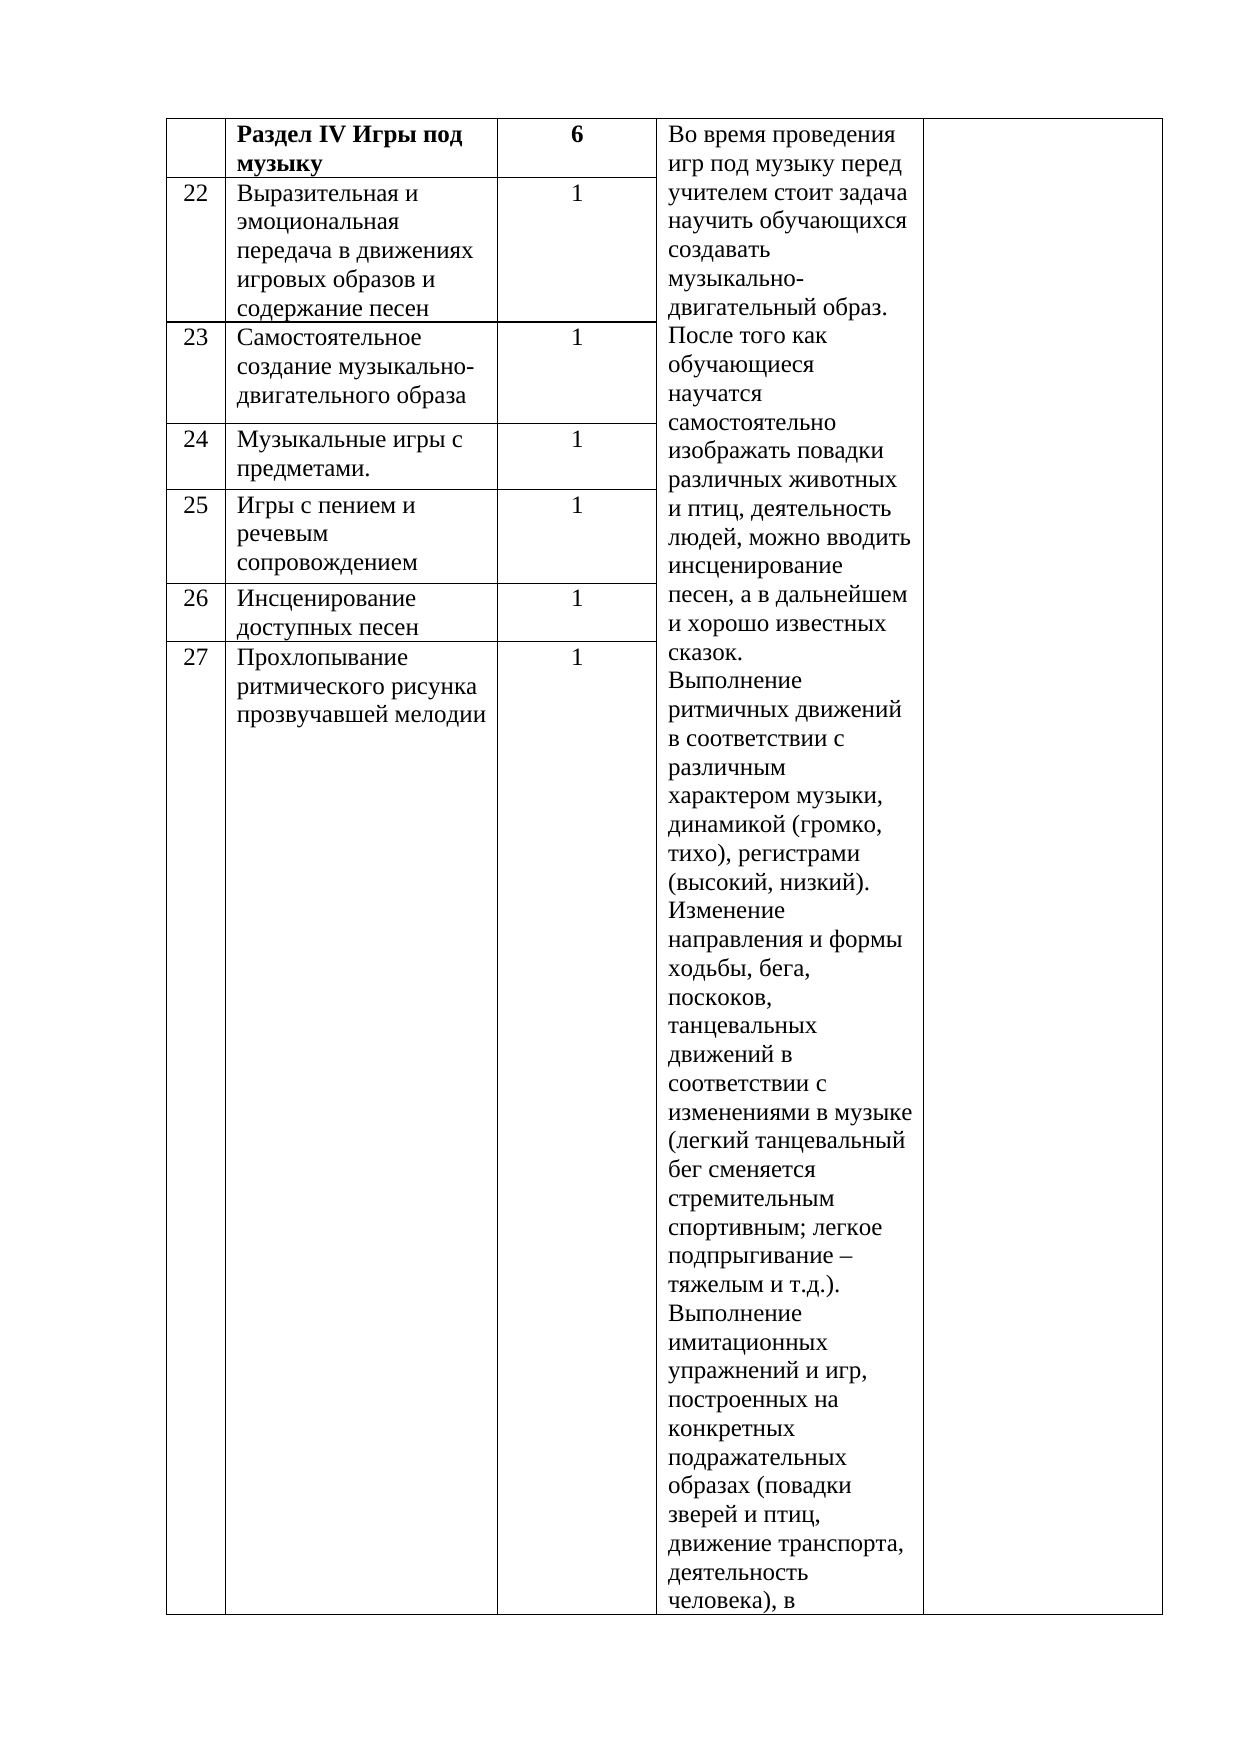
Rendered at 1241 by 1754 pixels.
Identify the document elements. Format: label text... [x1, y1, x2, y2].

table_cell 1 [498, 584, 656, 641]
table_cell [226, 642, 497, 1614]
table_cell [167, 119, 225, 177]
table_cell Игры с пением и речевым сопровождением [226, 490, 497, 582]
table_cell 6 [498, 119, 656, 177]
table_cell 1 [498, 424, 656, 489]
table_cell 26 [167, 584, 225, 641]
table_cell Раздел IV Игры под музыку [226, 119, 497, 177]
table_cell 23 [167, 323, 225, 423]
table_cell Во время проведения игр под музыку перед учителем стоит задача научить обучающихся создавать музыкально-двигательный образ. После того как обучающиеся научатся самостоятельно изображать повадки различных животных и птиц, деятельность людей, можно вводить инсценирование песен, а в дальнейшем и хорошо известных сказок. Выполнение ритмичных движений в соответствии с различным характером музыки, динамикой (громко, тихо), регистрами (высокий, низкий). Изменение направления и формы ходьбы, бега, поскоков, танцевальных движений в соответствии с изменениями в музыке (легкий танцевальный бег сменяется стремительным спортивным; легкое подпрыгивание – тяжелым и т.д.). Выполнение имитационных упражнений и игр, построенных на конкретных подражательных образах (повадки зверей и птиц, движение транспорта, деятельность человека), в соответствии с определенным эмоциональным и динамическим характером музыки. Передача притопами, хлопками и другими движениями резких акцентов в музыке. Музыкальные игры с предметами. Игры с пением или речевым сопровождением [657, 119, 923, 1614]
table_cell 1 [498, 642, 656, 1614]
table_cell 22 [167, 178, 225, 321]
table_cell 1 [498, 490, 656, 582]
table_cell 25 [167, 490, 225, 582]
table_cell 24 [167, 424, 225, 489]
table_cell 27 [167, 642, 225, 1614]
table_cell Самостоятельное создание музыкально-двигательного образа [226, 323, 497, 423]
table_cell Выразительная и эмоциональная передача в движениях игровых образов и содержание песен [226, 178, 497, 321]
table_cell Инсценирование доступных песен [226, 584, 497, 641]
table_cell 1 [498, 323, 656, 423]
table_cell Музыкальные игры с предметами. [226, 424, 497, 489]
table_cell 1 [498, 178, 656, 321]
table_cell [924, 119, 1162, 1614]
